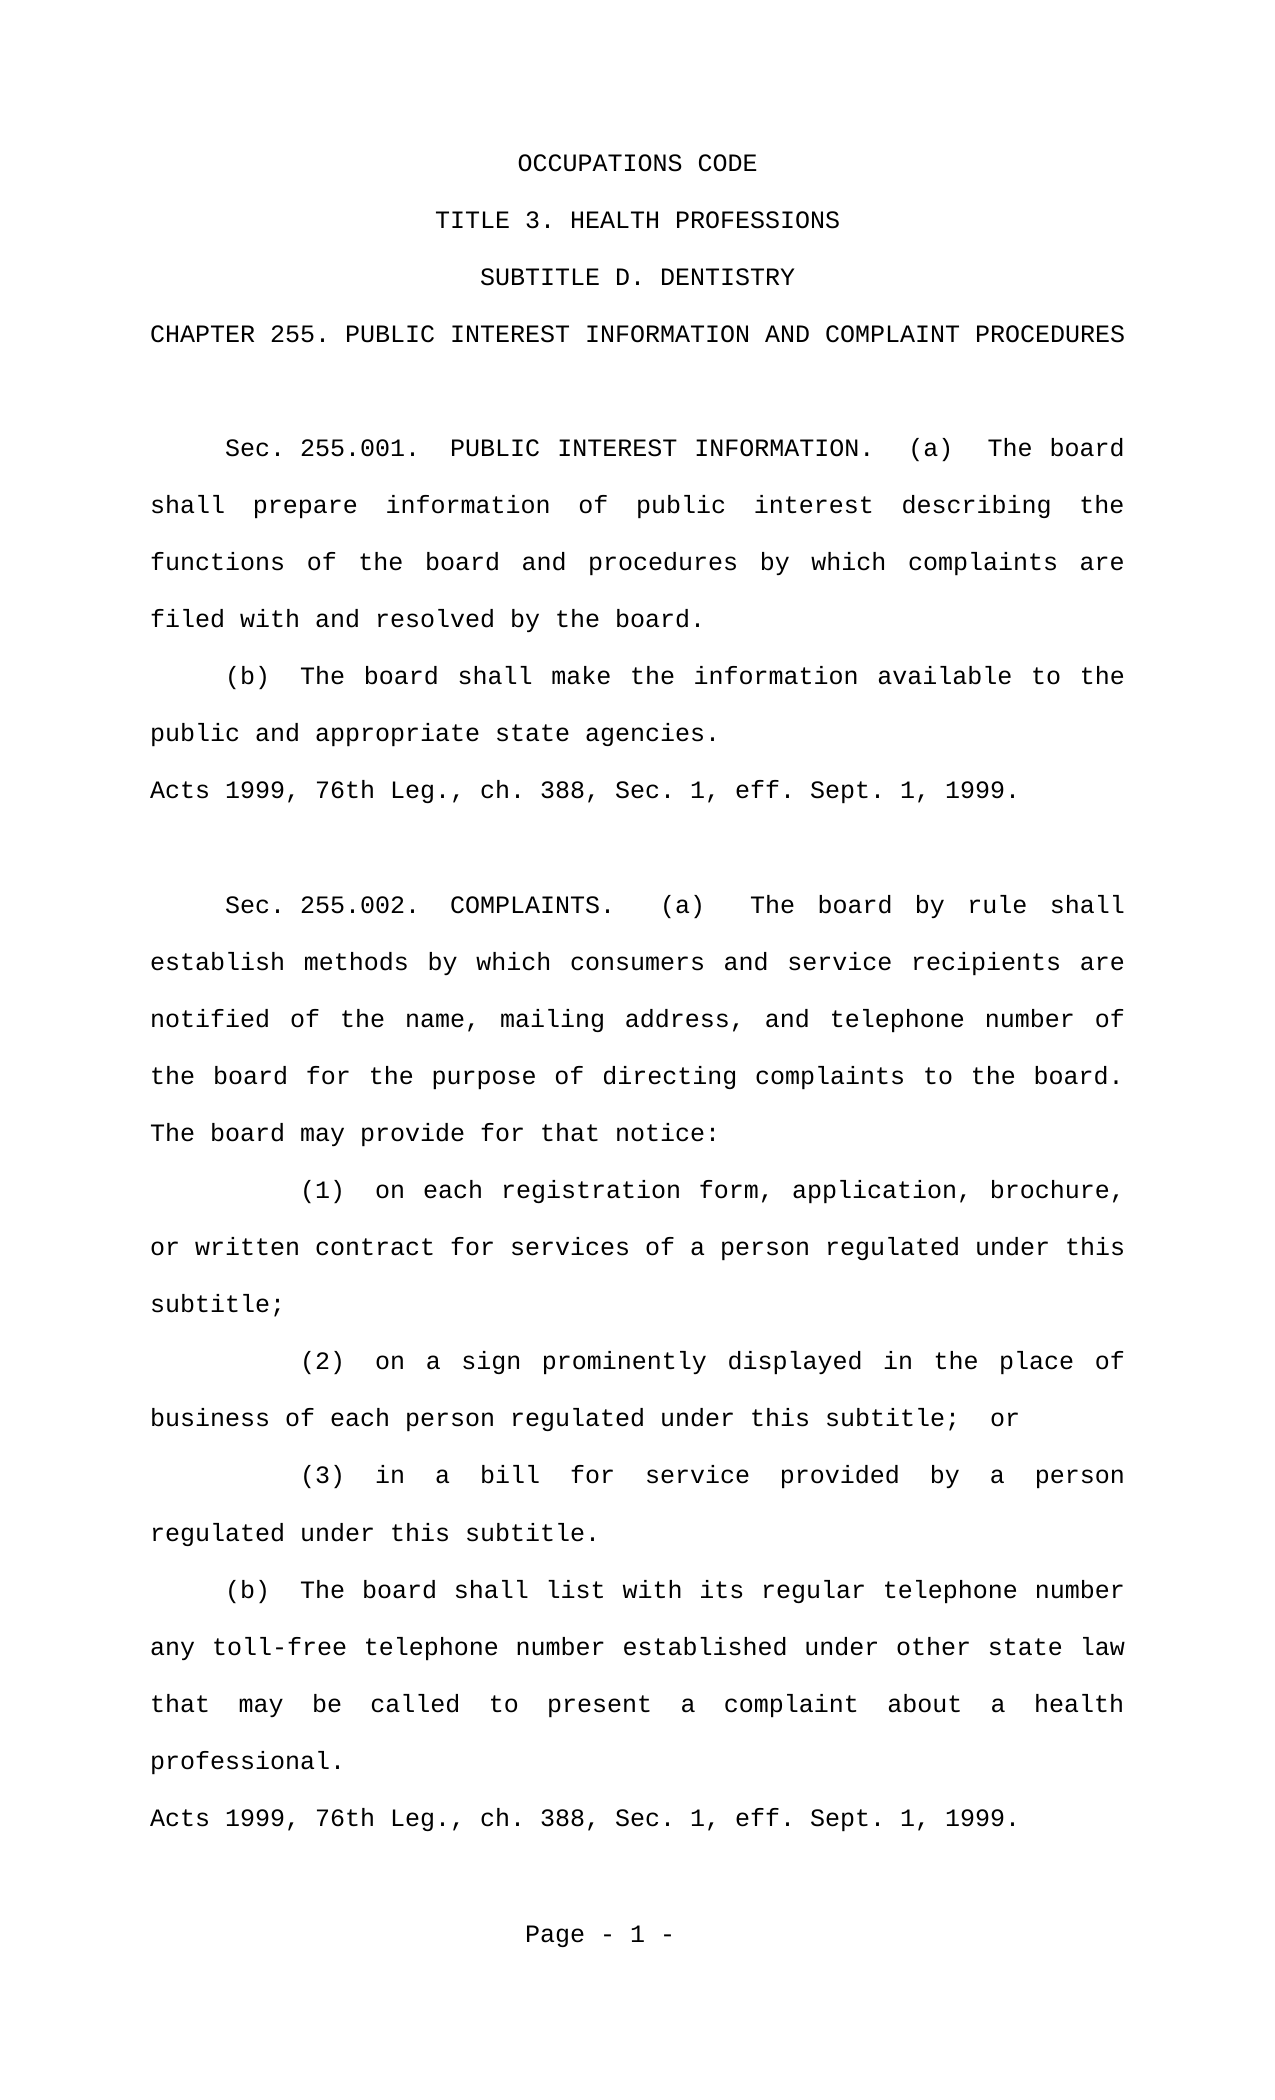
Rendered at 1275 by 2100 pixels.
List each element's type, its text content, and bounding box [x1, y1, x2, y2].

text (b) The board shall list with its regular telephone number any toll-free telephone number established under other state law that may be called to present a complaint about a health professional. [150, 1577, 1125, 1777]
text TITLE 3. HEALTH PROFESSIONS [150, 207, 1125, 236]
text Acts 1999, 76th Leg., ch. 388, Sec. 1, eff. Sept. 1, 1999. [150, 778, 1125, 806]
text (1) on each registration form, application, brochure, or written contract for services of a person regulated under this subtitle; [150, 1177, 1125, 1320]
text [150, 1805, 1125, 1834]
text (3) in a bill for service provided by a person regulated under this subtitle. [150, 1463, 1125, 1548]
text CHAPTER 255. PUBLIC INTEREST INFORMATION AND COMPLAINT PROCEDURES [150, 321, 1125, 350]
text Sec. 255.001. PUBLIC INTEREST INFORMATION. (a) The board shall prepare information of public interest describing the functions of the board and procedures by which complaints are filed with and resolved by the board. [150, 435, 1125, 635]
text (2) on a sign prominently displayed in the place of business of each person regulated under this subtitle; or [150, 1349, 1125, 1434]
text SUBTITLE D. DENTISTRY [150, 264, 1125, 293]
text Sec. 255.002. COMPLAINTS. (a) The board by rule shall establish methods by which consumers and service recipients are notified of the name, mailing address, and telephone number of the board for the purpose of directing complaints to the board. The board may provide for that notice: [150, 892, 1125, 1149]
text (b) The board shall make the information available to the public and appropriate state agencies. [150, 664, 1125, 749]
text OCCUPATIONS CODE [150, 150, 1125, 178]
